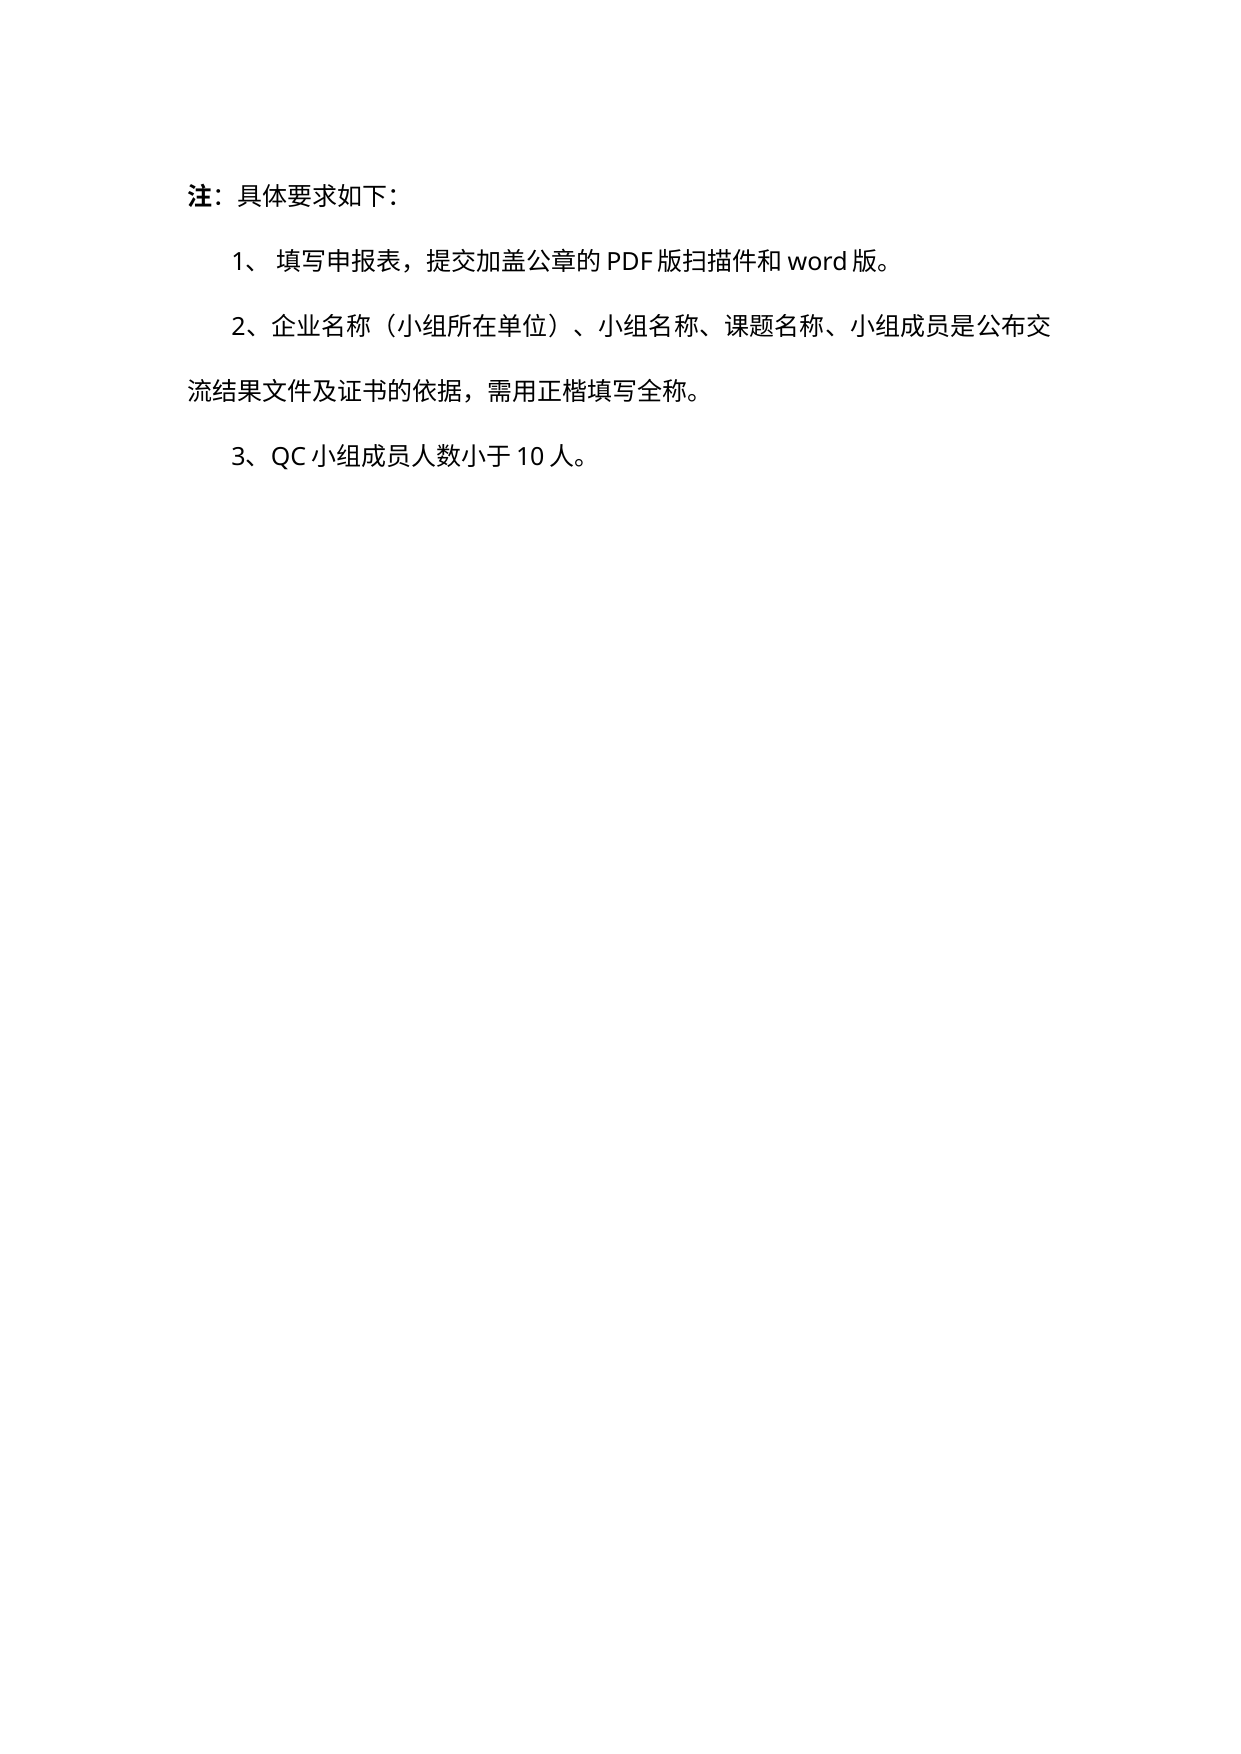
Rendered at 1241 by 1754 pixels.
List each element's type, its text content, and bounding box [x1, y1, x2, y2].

text 2、企业名称（小组所在单位）、小组名称、课题名称、小组成员是公布交流结果文件及证书的依据，需用正楷填写全称。 [187, 292, 1053, 422]
text 注：具体要求如下： [187, 162, 1053, 227]
text 1、 填写申报表，提交加盖公章的PDF版扫描件和word版。 [231, 227, 1053, 292]
text 3、QC小组成员人数小于10人。 [187, 422, 1053, 487]
